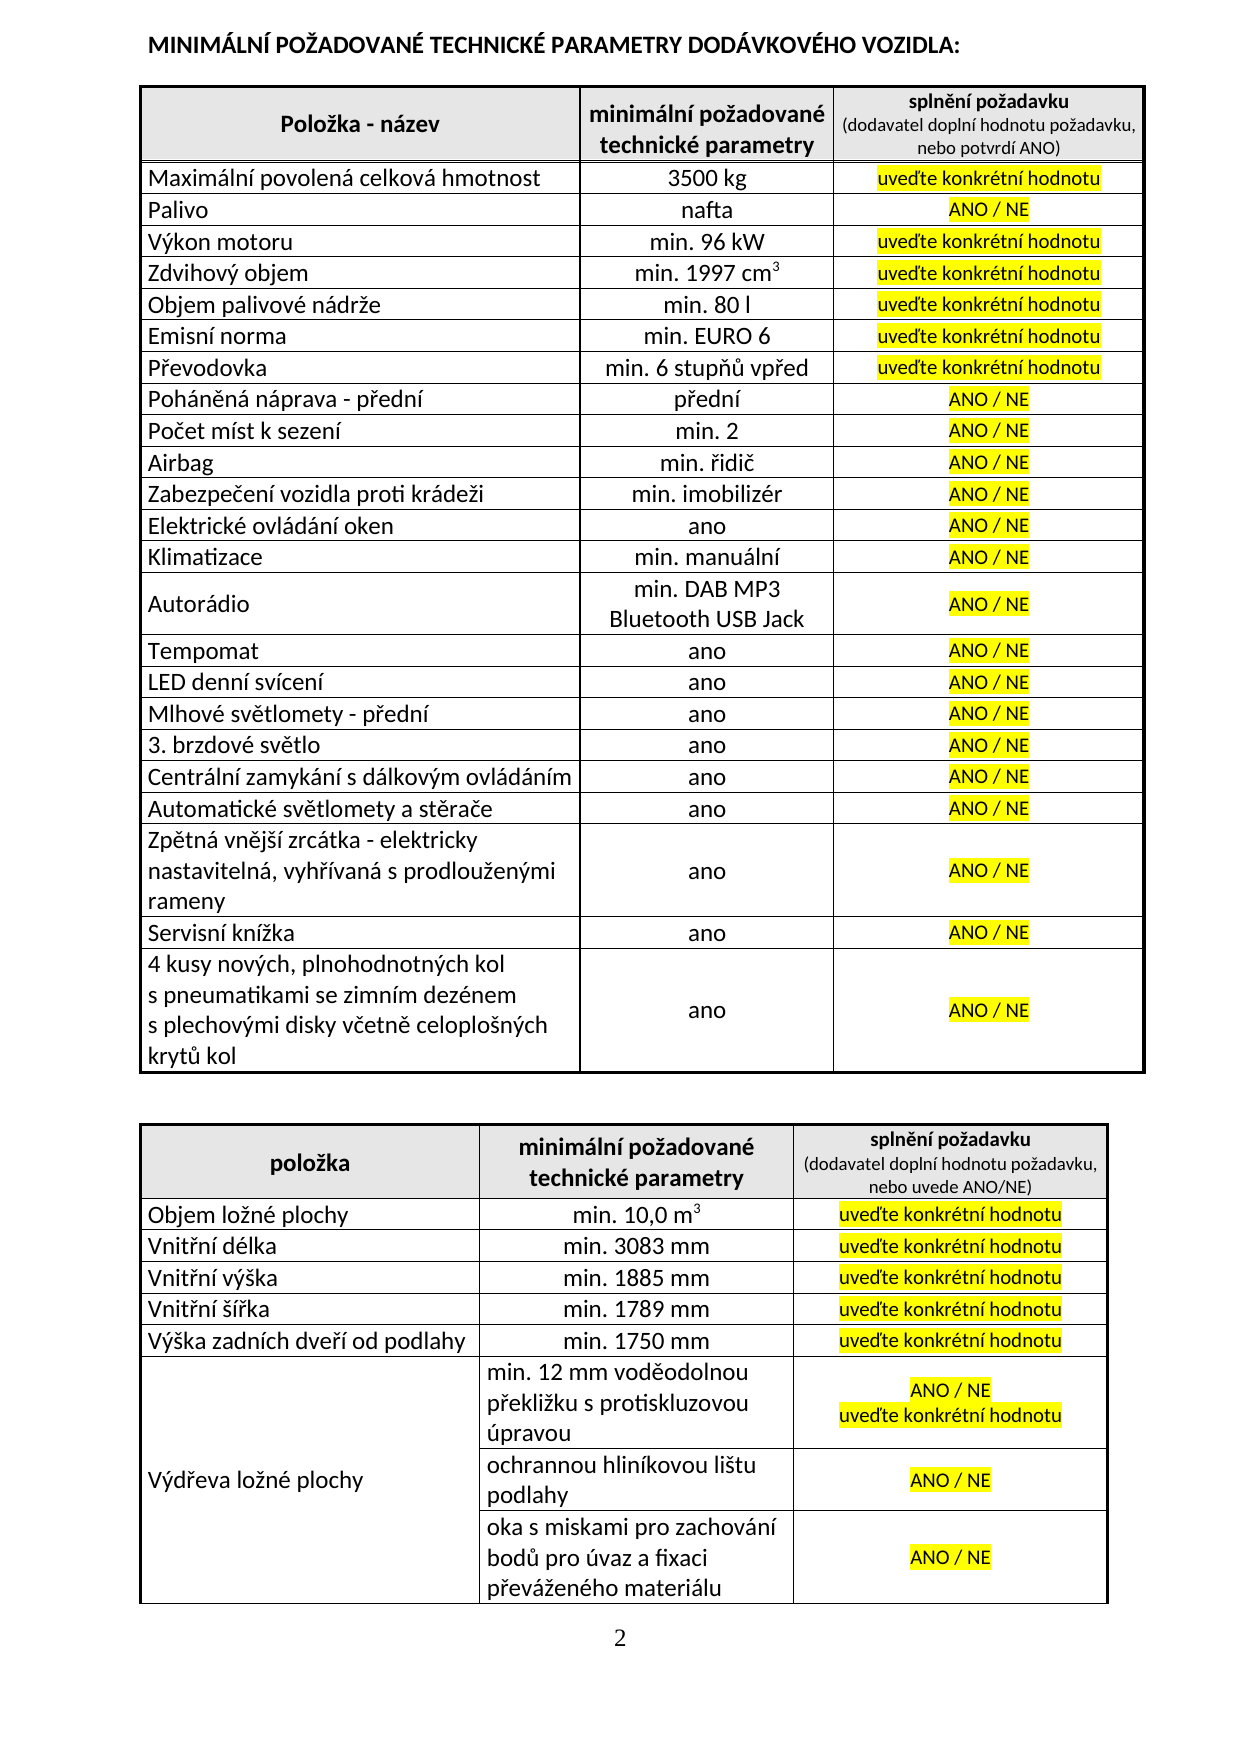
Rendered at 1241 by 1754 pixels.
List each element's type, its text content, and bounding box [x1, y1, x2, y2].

table_cell uveďte konkrétní hodnotu [834, 320, 1142, 351]
table_cell ANO / NE [834, 384, 1142, 414]
table_cell ANO / NE [834, 917, 1142, 947]
table_cell ANO / NE [834, 698, 1142, 729]
table_cell ano [581, 761, 833, 792]
table_cell ANO / NE [834, 541, 1142, 572]
table_cell oka s miskami pro zachování bodů pro úvaz a fixaci převáženého materiálu [480, 1511, 793, 1603]
table_header položka [142, 1126, 479, 1198]
table_cell ANO / NE [794, 1449, 1106, 1510]
table_cell uveďte konkrétní hodnotu [834, 289, 1142, 319]
table_cell Mlhové světlomety - přední [142, 698, 579, 729]
table_cell min. 2 [581, 415, 833, 446]
table_cell LED denní svícení [142, 667, 579, 697]
table_cell ANO / NE [834, 730, 1142, 760]
table_cell ano [581, 510, 833, 540]
table_cell Zdvihový objem [142, 257, 579, 288]
table_header minimální požadované technické parametry [480, 1126, 793, 1198]
table_cell Poháněná náprava - přední [142, 384, 579, 414]
table_cell Zpětná vnější zrcátka - elektricky nastavitelná, vyhřívaná s prodlouženými rameny [142, 824, 579, 916]
table_cell ANO / NE [834, 949, 1142, 1071]
table_cell Objem ložné plochy [142, 1199, 479, 1229]
table_cell Autorádio [142, 573, 579, 634]
table_cell min. manuální [581, 541, 833, 572]
table_cell ANO / NE [794, 1511, 1106, 1603]
table_cell Tempomat [142, 635, 579, 666]
table_cell přední [581, 384, 833, 414]
table_cell uveďte konkrétní hodnotu [834, 257, 1142, 288]
table_cell min. 1997 cm3 [581, 257, 833, 288]
table_header minimální požadované technické parametry [581, 88, 833, 159]
table_header splnění požadavku (dodavatel doplní hodnotu požadavku, nebo uvede ANO/NE) [794, 1126, 1106, 1198]
table_cell ano [581, 949, 833, 1071]
table_cell ANO / NE [834, 415, 1142, 446]
table_cell ANO / NE [834, 635, 1142, 666]
table_cell ANO / NE uveďte konkrétní hodnotu [794, 1357, 1106, 1448]
table_cell Převodovka [142, 352, 579, 382]
table_cell ano [581, 793, 833, 823]
table_cell ANO / NE [834, 761, 1142, 792]
table_cell min. 1750 mm [480, 1325, 793, 1356]
table_cell min. 6 stupňů vpřed [581, 352, 833, 382]
table_cell Emisní norma [142, 320, 579, 351]
table_cell uveďte konkrétní hodnotu [794, 1325, 1106, 1356]
table_cell ano [581, 635, 833, 666]
table_cell 3500 kg [581, 163, 833, 193]
table_cell ANO / NE [834, 447, 1142, 477]
table_cell min. 3083 mm [480, 1230, 793, 1261]
table_cell ANO / NE [834, 573, 1142, 634]
table_cell min. 80 l [581, 289, 833, 319]
table_cell ANO / NE [834, 478, 1142, 509]
table_cell ano [581, 917, 833, 947]
table_cell ano [581, 730, 833, 760]
table_cell ano [581, 824, 833, 916]
table_cell ANO / NE [834, 667, 1142, 697]
table_cell Vnitřní délka [142, 1230, 479, 1261]
table_cell min. řidič [581, 447, 833, 477]
table_cell nafta [581, 194, 833, 225]
table_cell Výška zadních dveří od podlahy [142, 1325, 479, 1356]
table_cell Maximální povolená celková hmotnost [142, 163, 579, 193]
table_cell Servisní knížka [142, 917, 579, 947]
table_cell Výkon motoru [142, 226, 579, 256]
table_cell uveďte konkrétní hodnotu [794, 1230, 1106, 1261]
table_cell uveďte konkrétní hodnotu [834, 163, 1142, 193]
table_header Položka - název [142, 88, 579, 159]
table_cell Výdřeva ložné plochy [142, 1357, 479, 1603]
table_cell min. 1885 mm [480, 1262, 793, 1292]
table_cell Klimatizace [142, 541, 579, 572]
table_cell uveďte konkrétní hodnotu [794, 1262, 1106, 1292]
text Minimální požadované technické parametry DODÁVKOVÉHO VOZIDLA: [148, 29, 1093, 60]
table_cell uveďte konkrétní hodnotu [834, 226, 1142, 256]
table_cell min. DAB MP3 Bluetooth USB Jack [581, 573, 833, 634]
table_cell min. 96 kW [581, 226, 833, 256]
table_cell Objem palivové nádrže [142, 289, 579, 319]
table_cell Vnitřní výška [142, 1262, 479, 1292]
table_cell Zabezpečení vozidla proti krádeži [142, 478, 579, 509]
table_cell uveďte konkrétní hodnotu [794, 1199, 1106, 1229]
table_cell Vnitřní šířka [142, 1294, 479, 1324]
table_cell Elektrické ovládání oken [142, 510, 579, 540]
table_cell ANO / NE [834, 194, 1142, 225]
table_cell Počet míst k sezení [142, 415, 579, 446]
table_cell Palivo [142, 194, 579, 225]
table_cell ANO / NE [834, 793, 1142, 823]
table_cell 3. brzdové světlo [142, 730, 579, 760]
table_cell min. 12 mm voděodolnou překližku s protiskluzovou úpravou [480, 1357, 793, 1448]
table_cell uveďte konkrétní hodnotu [834, 352, 1142, 382]
table_header splnění požadavku (dodavatel doplní hodnotu požadavku, nebo potvrdí ANO) [834, 88, 1142, 159]
table_cell Automatické světlomety a stěrače [142, 793, 579, 823]
table_cell min. imobilizér [581, 478, 833, 509]
table_cell ANO / NE [834, 824, 1142, 916]
table_cell ANO / NE [834, 510, 1142, 540]
table_cell Airbag [142, 447, 579, 477]
table_cell ano [581, 667, 833, 697]
table_cell min. 1789 mm [480, 1294, 793, 1324]
table_cell uveďte konkrétní hodnotu [794, 1294, 1106, 1324]
table_cell min. 10,0 m3 [480, 1199, 793, 1229]
table_cell 4 kusy nových, plnohodnotných kol s pneumatikami se zimním dezénem s plechovými disky včetně celoplošných krytů kol [142, 949, 579, 1071]
table_cell ano [581, 698, 833, 729]
table_cell min. EURO 6 [581, 320, 833, 351]
table_cell Centrální zamykání s dálkovým ovládáním [142, 761, 579, 792]
table_cell ochrannou hliníkovou lištu podlahy [480, 1449, 793, 1510]
